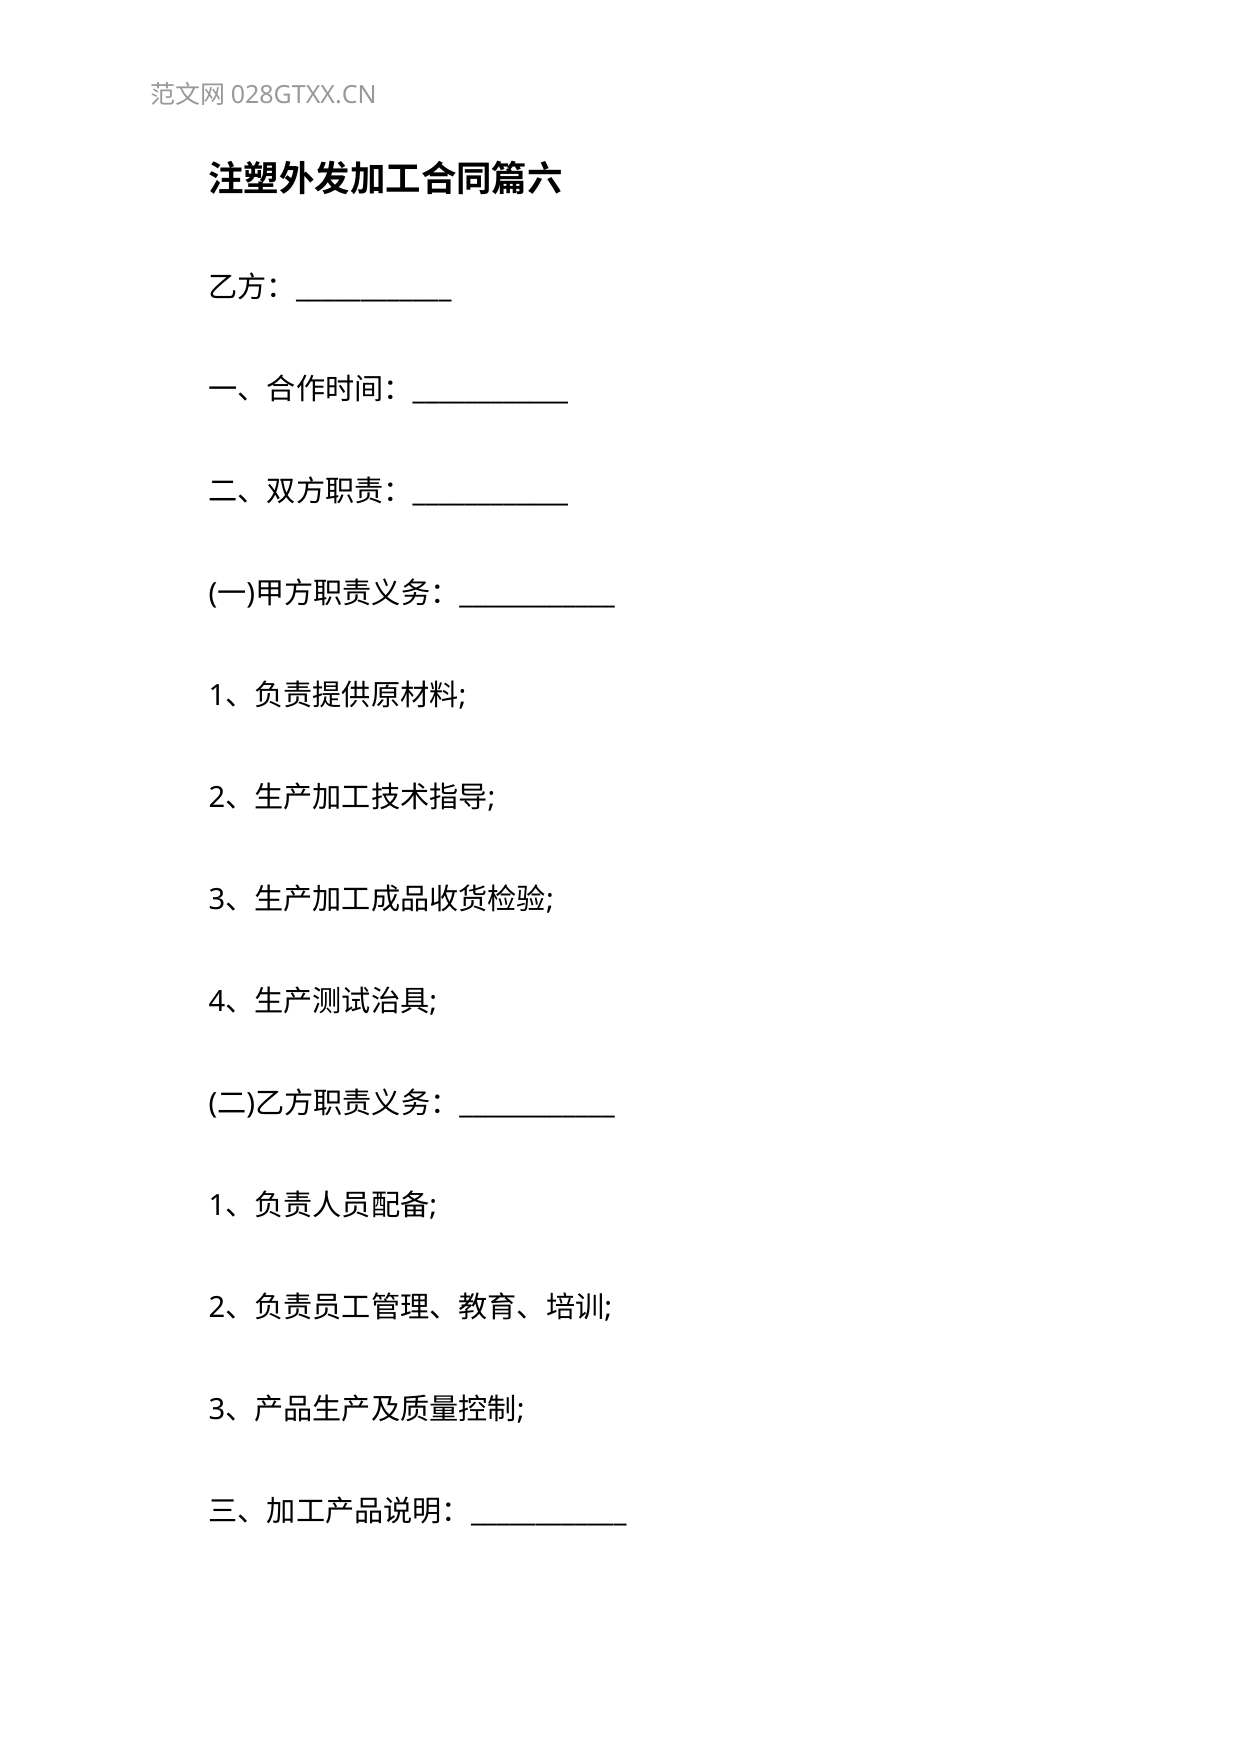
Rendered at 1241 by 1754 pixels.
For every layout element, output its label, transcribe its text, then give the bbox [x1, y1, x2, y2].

text 3、生产加工成品收货检验; [150, 875, 1090, 918]
text 1、负责提供原材料; [150, 671, 1090, 714]
text 2、生产加工技术指导; [150, 773, 1090, 816]
text 三、加工产品说明：____________ [150, 1487, 1090, 1529]
text (二)乙方职责义务：____________ [150, 1079, 1090, 1122]
text 4、生产测试治具; [150, 977, 1090, 1020]
text 2、负责员工管理、教育、培训; [150, 1283, 1090, 1326]
text 1、负责人员配备; [150, 1181, 1090, 1224]
text 3、产品生产及质量控制; [150, 1385, 1090, 1428]
text (一)甲方职责义务：____________ [150, 569, 1090, 612]
text 一、合作时间：____________ [150, 365, 1090, 408]
text 乙方：____________ [150, 263, 1090, 306]
text 注塑外发加工合同篇六 [150, 150, 1090, 201]
text 二、双方职责：____________ [150, 467, 1090, 510]
